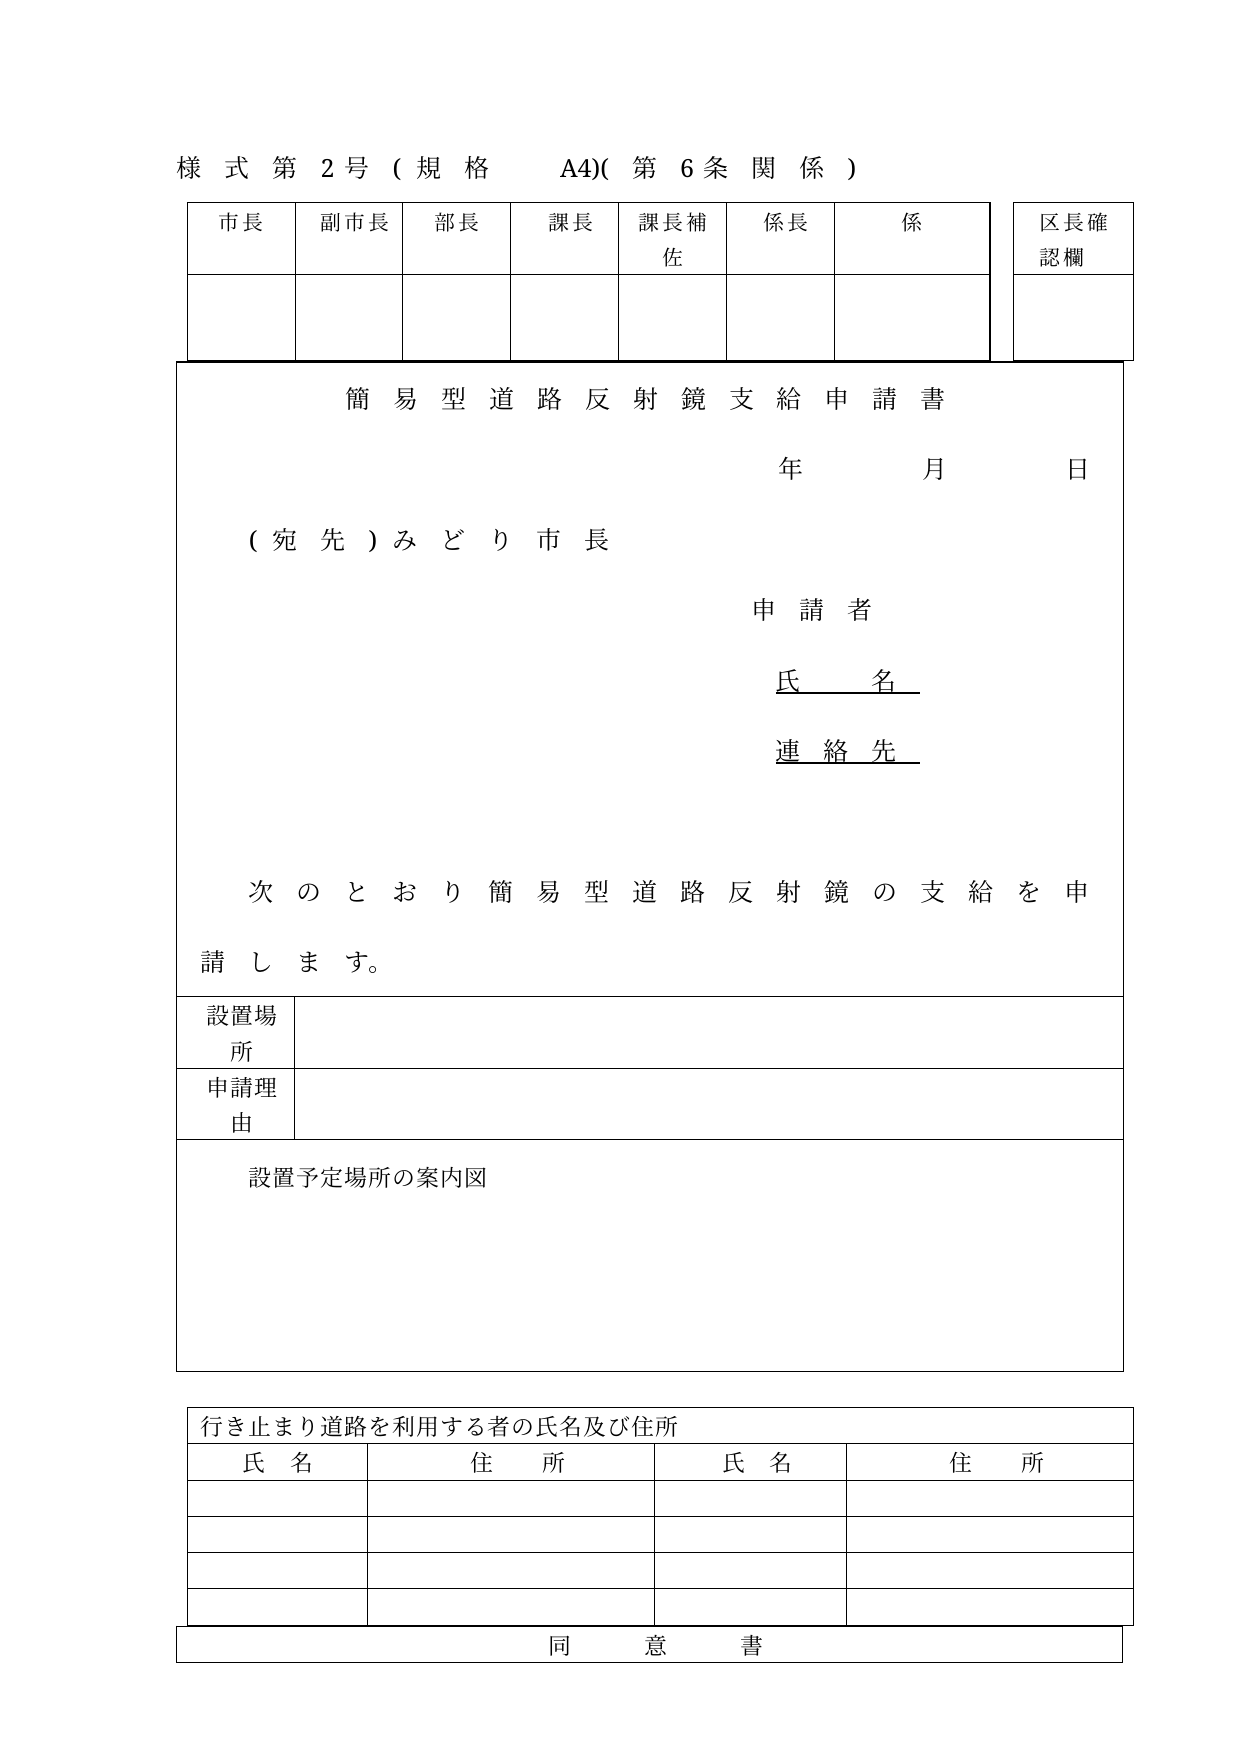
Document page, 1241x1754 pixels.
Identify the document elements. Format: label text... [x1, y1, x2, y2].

table_cell [835, 275, 989, 360]
table_header 部長 [403, 203, 510, 274]
table_header 区長確認欄 [1014, 203, 1133, 274]
table_cell 住 所 [368, 1444, 654, 1479]
table_cell [295, 997, 1123, 1068]
table_cell [847, 1589, 1133, 1624]
table_cell [847, 1553, 1133, 1588]
table_cell [368, 1553, 654, 1588]
table_header 課長補佐 [619, 203, 726, 274]
table_cell 住 所 [847, 1444, 1133, 1479]
table_cell 設置予定場所の案内図 [177, 1140, 1123, 1371]
table_cell 申請理由 [177, 1069, 294, 1139]
table_header 係 [835, 203, 989, 274]
table_cell [188, 1553, 367, 1588]
table_cell [188, 1589, 367, 1624]
table_header 市長 [188, 203, 295, 274]
table_cell [188, 1481, 367, 1516]
table_cell [1014, 275, 1133, 360]
table_cell [847, 1481, 1133, 1516]
table_cell 設置場所 [177, 997, 294, 1068]
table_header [177, 1627, 1122, 1662]
table_cell [655, 1589, 846, 1624]
text 様式第2号(規格 A4)(第6条関係) [177, 132, 1111, 202]
table_cell [188, 1517, 367, 1552]
table_cell [655, 1481, 846, 1516]
table_header 係長 [727, 203, 834, 274]
table_cell [655, 1553, 846, 1588]
table_header 課長 [511, 203, 618, 274]
table_cell [511, 275, 618, 360]
table_header 簡易型道路反射鏡支給申請書 年 月 日 (宛先)みどり市長 申請者 氏 名 連絡先 次のとおり簡易型道路反射鏡の支給を申請します。 [177, 363, 1123, 996]
table_cell [296, 275, 402, 360]
table_header 行き止まり道路を利用する者の氏名及び住所 [188, 1408, 1133, 1443]
table_header 副市長 [296, 203, 402, 274]
table_cell [403, 275, 510, 360]
table_cell [619, 275, 726, 360]
table_cell [188, 275, 295, 360]
table_cell [655, 1517, 846, 1552]
table_cell [295, 1069, 1123, 1139]
table_cell [368, 1481, 654, 1516]
table_cell 氏 名 [655, 1444, 846, 1479]
table_cell 氏 名 [188, 1444, 367, 1479]
table_cell [368, 1517, 654, 1552]
table_cell [847, 1517, 1133, 1552]
table_header [991, 202, 1013, 360]
table_cell [368, 1589, 654, 1624]
table_cell [727, 275, 834, 360]
